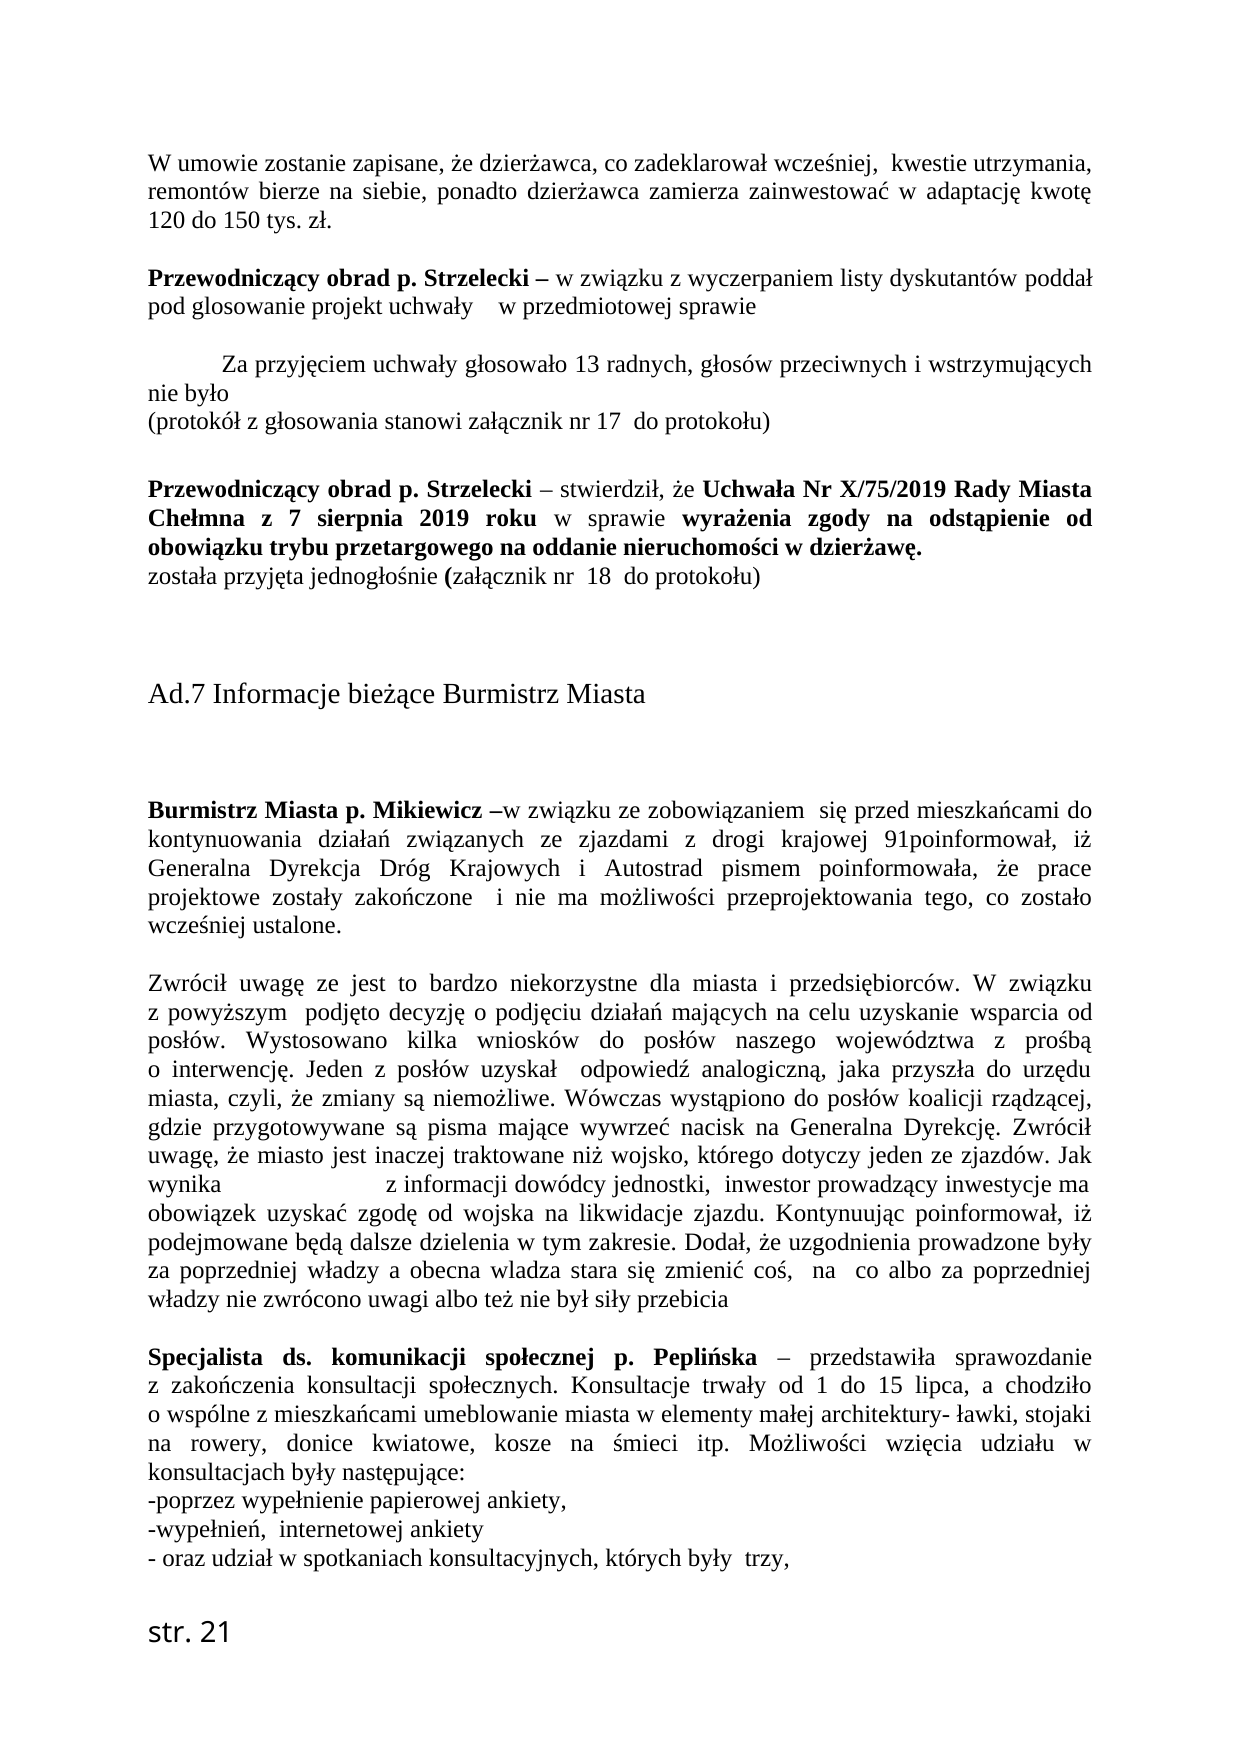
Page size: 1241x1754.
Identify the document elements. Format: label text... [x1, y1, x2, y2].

text Przewodniczący obrad p. Strzelecki – w związku z wyczerpaniem listy dyskutantów poddał pod glosowanie projekt uchwały w przedmiotowej sprawie [148, 263, 1093, 320]
text Za przyjęciem uchwały głosowało 13 radnych, głosów przeciwnych i wstrzymujących nie było [148, 349, 1093, 406]
text Przewodniczący obrad p. Strzelecki – stwierdził, że Uchwała Nr X/75/2019 Rady Miasta Chełmna z 7 sierpnia 2019 roku w sprawie wyrażenia zgody na odstąpienie od obowiązku trybu przetargowego na oddanie nieruchomości w dzierżawę. [148, 474, 1093, 561]
text Ad.7 Informacje bieżące Burmistrz Miasta [148, 676, 1093, 709]
text Specjalista ds. komunikacji społecznej p. Peplińska – przedstawiła sprawozdanie z zakończenia konsultacji społecznych. Konsultacje trwały od 1 do 15 lipca, a chodziło o wspólne z mieszkańcami umeblowanie miasta w elementy małej architektury- ławki, stojaki na rowery, donice kwiatowe, kosze na śmieci itp. Możliwości wzięcia udziału w konsultacjach były następujące: [148, 1342, 1093, 1486]
text (protokół z głosowania stanowi załącznik nr 17 do protokołu) [148, 406, 1093, 435]
text W umowie zostanie zapisane, że dzierżawca, co zadeklarował wcześniej, kwestie utrzymania, remontów bierze na siebie, ponadto dzierżawca zamierza zainwestować w adaptację kwotę 120 do 150 tys. zł. [148, 148, 1093, 234]
text została przyjęta jednogłośnie (załącznik nr 18 do protokołu) [148, 561, 1093, 589]
text -poprzez wypełnienie papierowej ankiety, [148, 1486, 1093, 1514]
text Burmistrz Miasta p. Mikiewicz –w związku ze zobowiązaniem się przed mieszkańcami do kontynuowania działań związanych ze zjazdami z drogi krajowej 91poinformował, iż Generalna Dyrekcja Dróg Krajowych i Autostrad pismem poinformowała, że prace projektowe zostały zakończone i nie ma możliwości przeprojektowania tego, co zostało wcześniej ustalone. [148, 796, 1093, 939]
text -wypełnień, internetowej ankiety [148, 1514, 1093, 1543]
text - oraz udział w spotkaniach konsultacyjnych, których były trzy, [148, 1543, 1093, 1572]
text Zwrócił uwagę ze jest to bardzo niekorzystne dla miasta i przedsiębiorców. W związku z powyższym podjęto decyzję o podjęciu działań mających na celu uzyskanie wsparcia od posłów. Wystosowano kilka wniosków do posłów naszego województwa z prośbą o interwencję. Jeden z posłów uzyskał odpowiedź analogiczną, jaka przyszła do urzędu miasta, czyli, że zmiany są niemożliwe. Wówczas wystąpiono do posłów koalicji rządzącej, gdzie przygotowywane są pisma mające wywrzeć nacisk na Generalna Dyrekcję. Zwrócił uwagę, że miasto jest inaczej traktowane niż wojsko, którego dotyczy jeden ze zjazdów. Jak wynika z informacji dowódcy jednostki, inwestor prowadzący inwestycje ma obowiązek uzyskać zgodę od wojska na likwidacje zjazdu. Kontynuując poinformował, iż podejmowane będą dalsze dzielenia w tym zakresie. Dodał, że uzgodnienia prowadzone były za poprzedniej władzy a obecna wladza stara się zmienić coś, na co albo za poprzedniej władzy nie zwrócono uwagi albo też nie był siły przebicia [148, 968, 1093, 1313]
